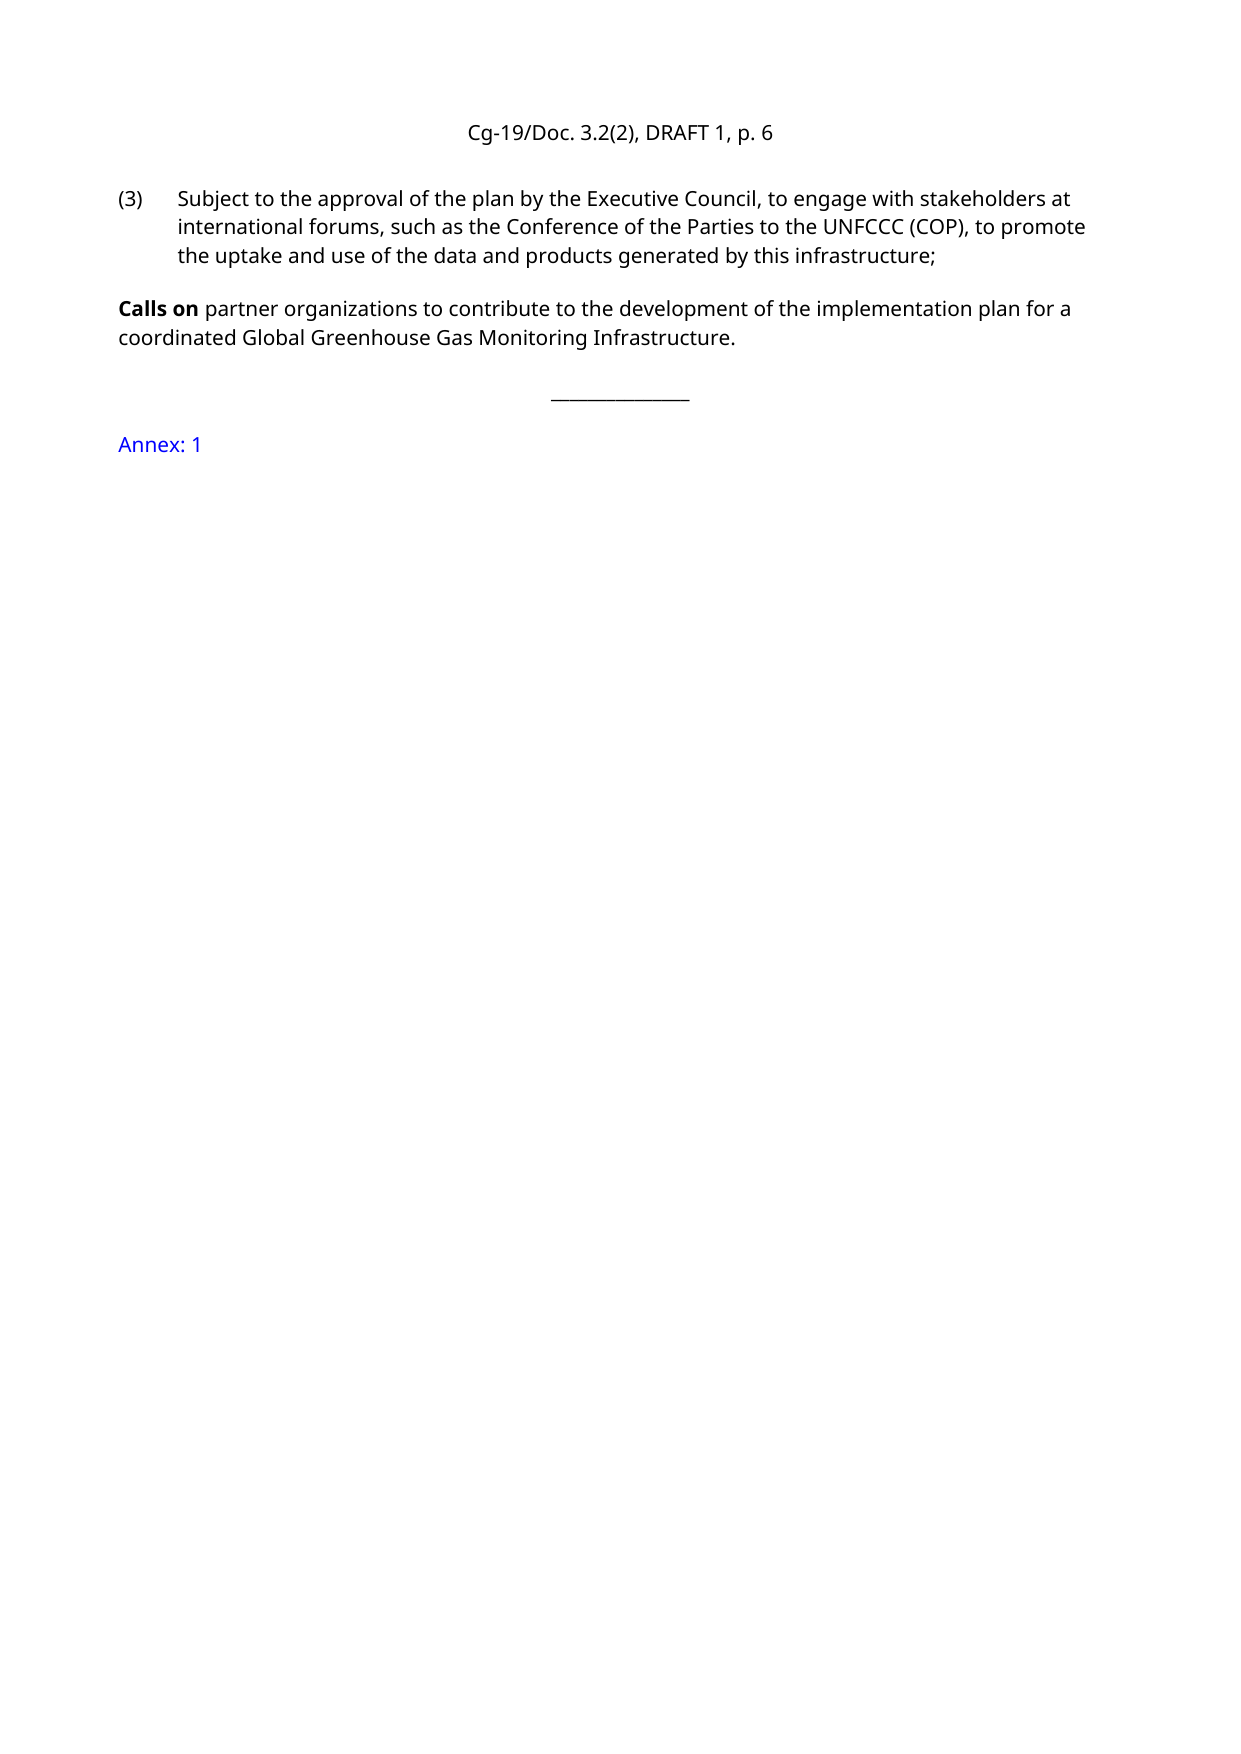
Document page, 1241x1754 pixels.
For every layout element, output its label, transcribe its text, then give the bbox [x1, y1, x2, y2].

text Annex: 1 [118, 430, 1122, 458]
text (3) Subject to the approval of the plan by the Executive Council, to engage with stakeholders at international forums, such as the Conference of the Parties to the UNFCCC (COP), to promote the uptake and use of the data and products generated by this infrastructure; [118, 184, 1122, 269]
text Calls on partner organizations to contribute to the development of the implementation plan for a coordinated Global Greenhouse Gas Monitoring Infrastructure. [118, 294, 1122, 351]
text _______________ [118, 376, 1122, 405]
